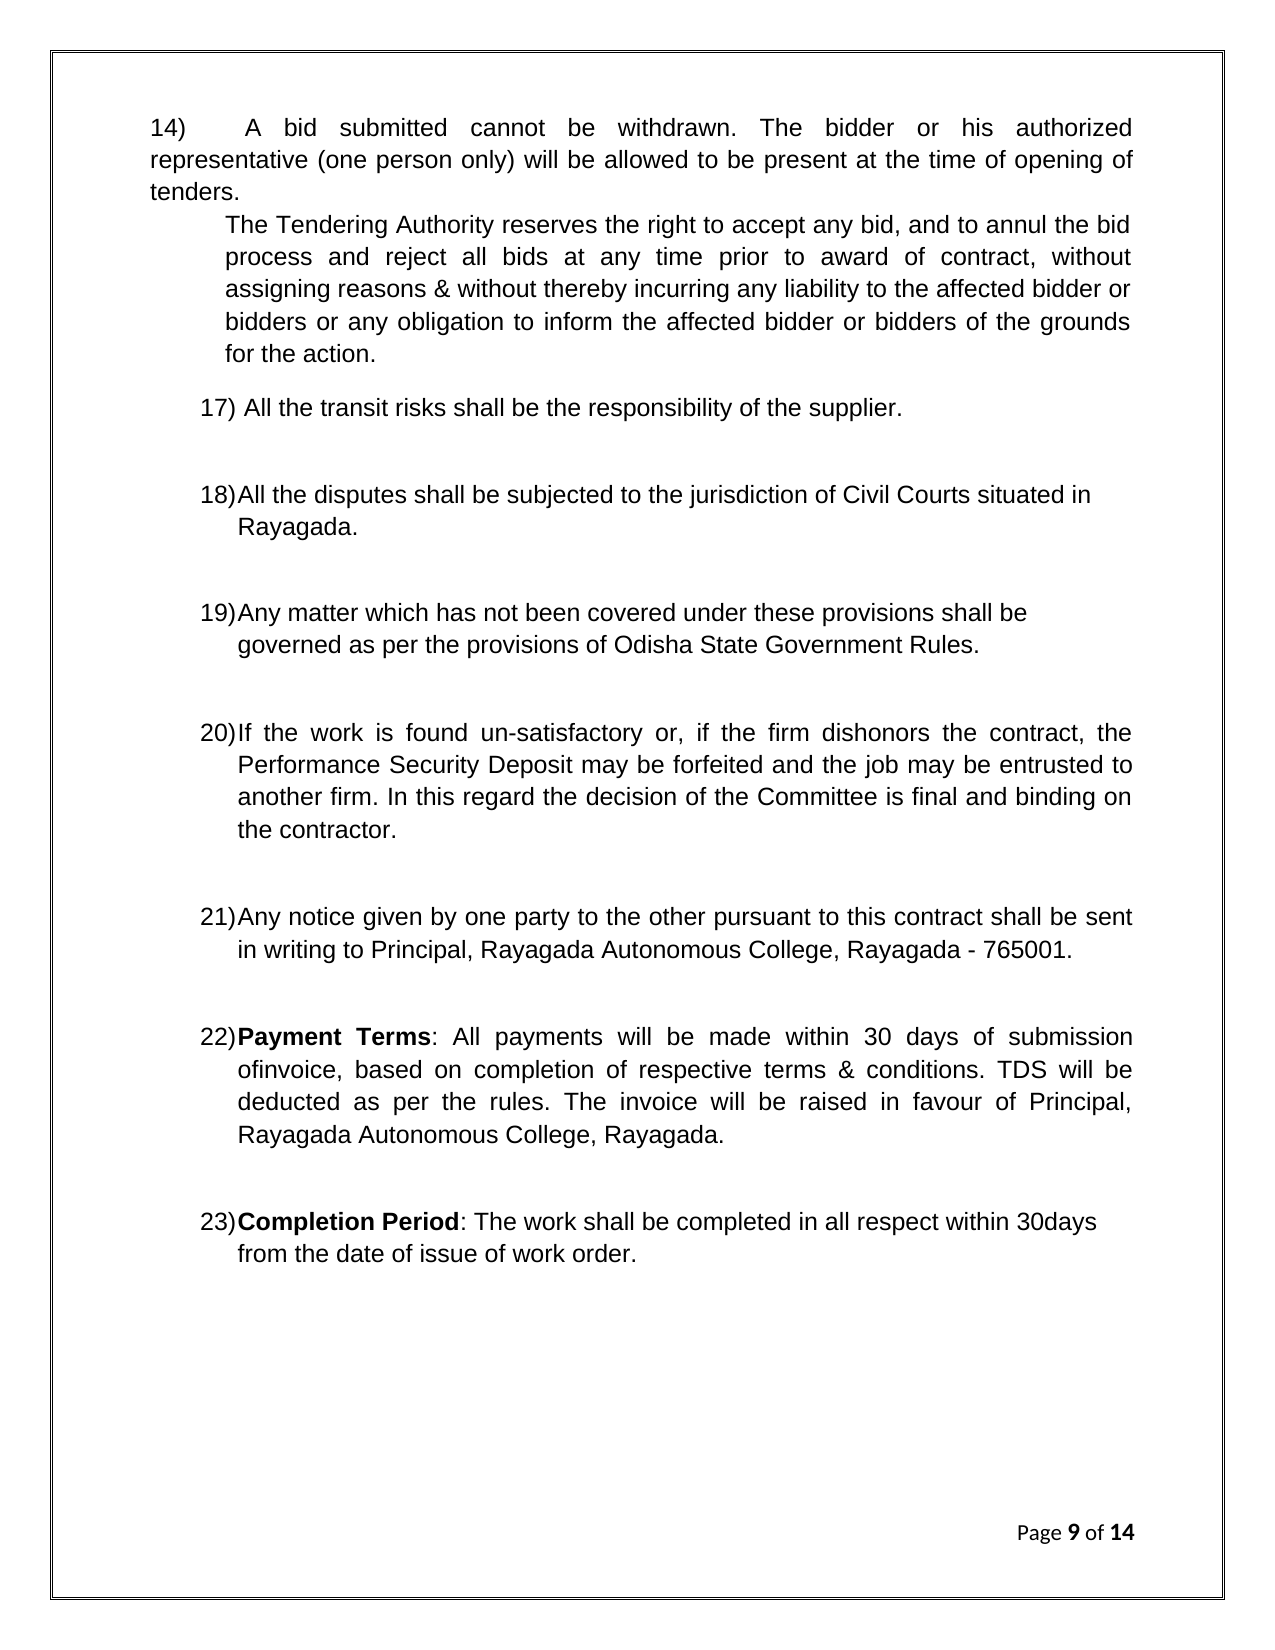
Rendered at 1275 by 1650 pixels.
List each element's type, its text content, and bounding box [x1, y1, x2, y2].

list The Tendering Authority reserves the right to accept any bid, and to annul the bid process and reject all bids at any time prior to award of contract, without assigning reasons & without thereby incurring any liability to the affected bidder or bidders or any obligation to inform the affected bidder or bidders of the grounds for the action. [225, 210, 1132, 368]
list A bid submitted cannot be withdrawn. The bidder or his authorized representative (one person only) will be allowed to be present at the time of opening of tenders. [150, 112, 1134, 206]
list Any notice given by one party to the other pursuant to this contract shall be sent in writing to Principal, Rayagada Autonomous College, Rayagada - 765001. [200, 902, 1134, 963]
list If the work is found un-satisfactory or, if the firm dishonors the contract, the Performance Security Deposit may be forfeited and the job may be entrusted to another firm. In this regard the decision of the Committee is final and binding on the contractor. [200, 717, 1134, 843]
list Payment Terms: All payments will be made within 30 days of submission ofinvoice, based on completion of respective terms & conditions. TDS will be deducted as per the rules. The invoice will be raised in favour of Principal, Rayagada Autonomous College, Rayagada. [200, 1022, 1134, 1148]
list All the disputes shall be subjected to the jurisdiction of Civil Courts situated in Rayagada. [200, 480, 1134, 541]
list Completion Period: The work shall be completed in all respect within 30days from the date of issue of work order. [200, 1207, 1134, 1268]
list Any matter which has not been covered under these provisions shall be governed as per the provisions of Odisha State Government Rules. [200, 598, 1132, 658]
list All the transit risks shall be the responsibility of the supplier. [200, 392, 1134, 421]
